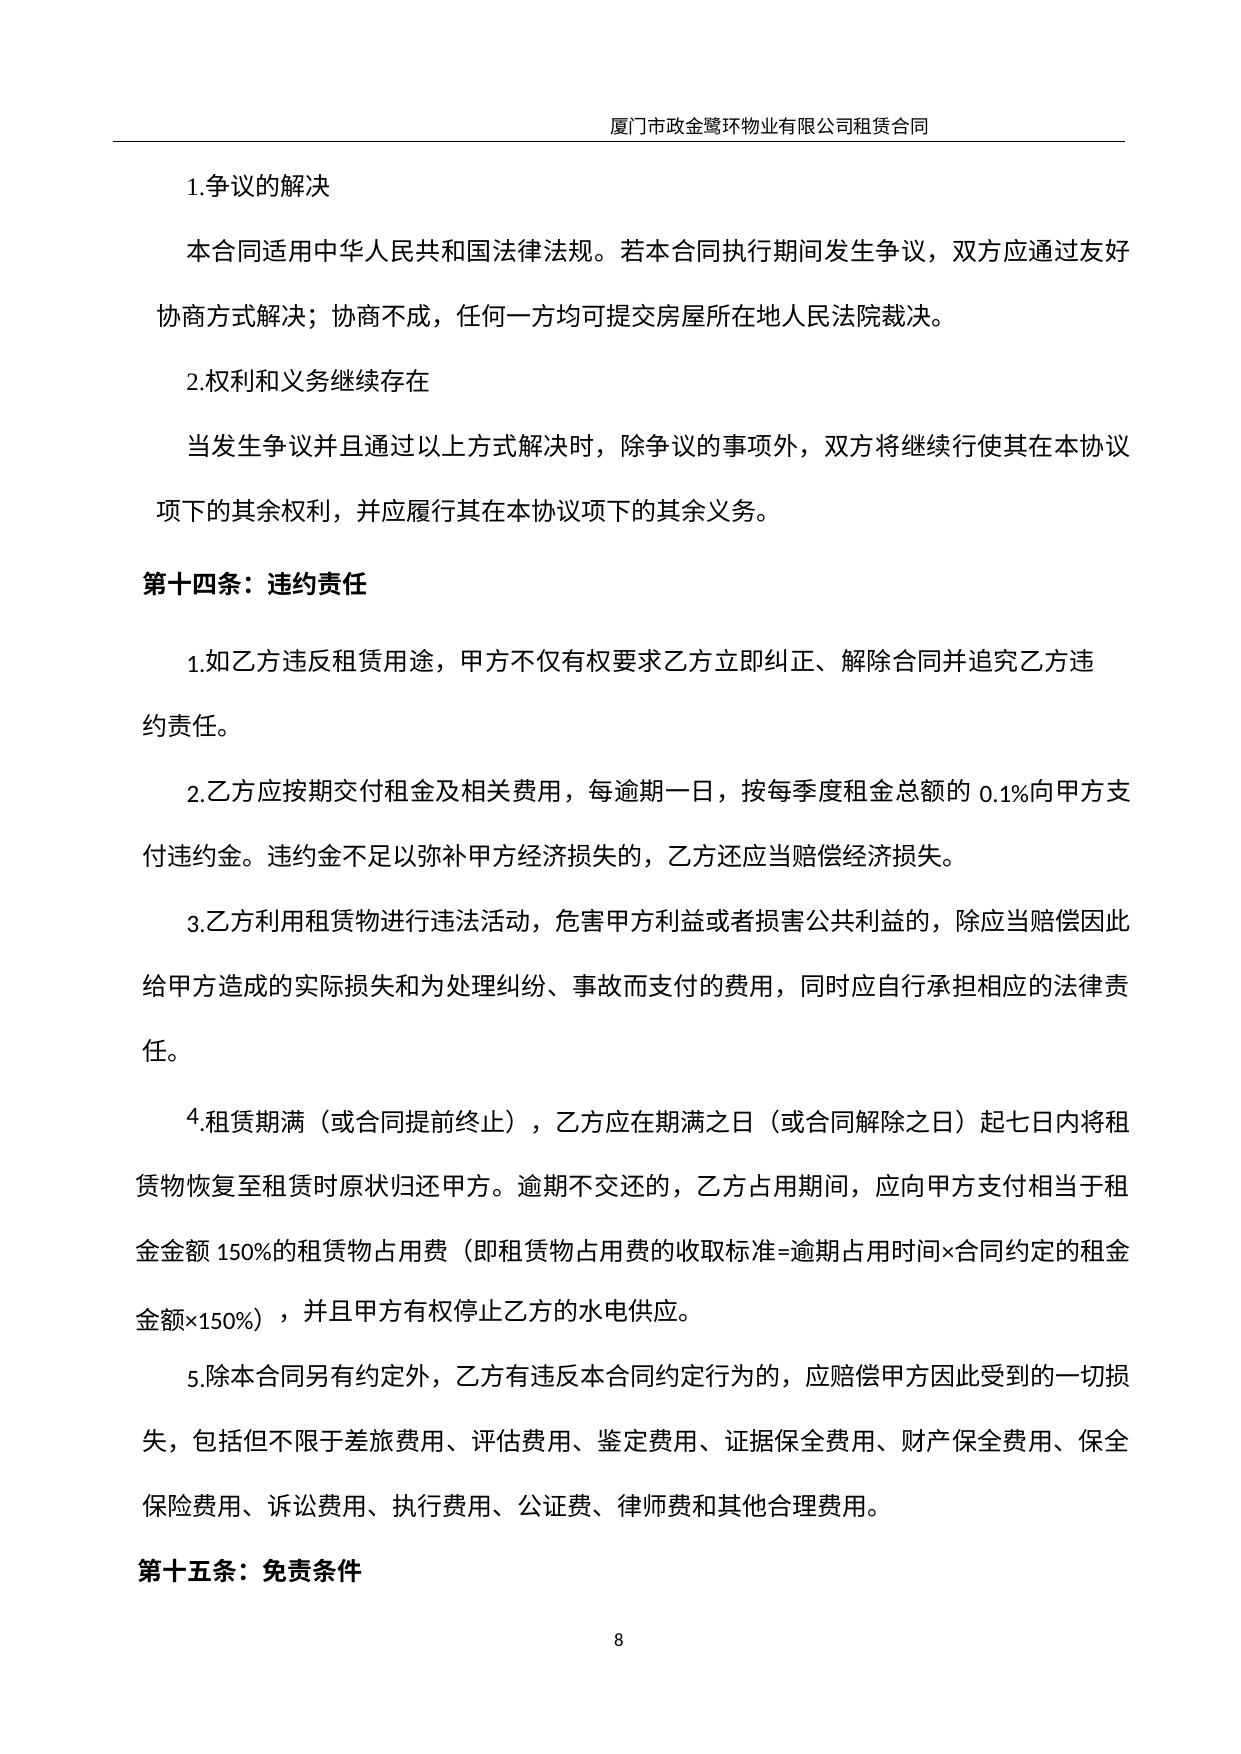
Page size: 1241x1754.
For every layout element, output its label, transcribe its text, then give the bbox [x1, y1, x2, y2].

text 2.乙方应按期交付租金及相关费用，每逾期一日，按每季度租金总额的0.1%向甲方支付违约金。违约金不足以弥补甲方经济损失的，乙方还应当赔偿经济损失。 [142, 762, 1131, 892]
text 当发生争议并且通过以上方式解决时，除争议的事项外，双方将继续行使其在本协议项下的其余权利，并应履行其在本协议项下的其余义务。 [156, 412, 1131, 542]
text 4.租赁期满（或合同提前终止），乙方应在期满之日（或合同解除之日）起七日内将租赁物恢复至租赁时原状归还甲方。逾期不交还的，乙方占用期间，应向甲方支付相当于租金金额150%的租赁物占用费（即租赁物占用费的收取标准=逾期占用时间×合同约定的租金金额×150%），并且甲方有权停止乙方的水电供应。 [135, 1087, 1131, 1347]
text 1.争议的解决 [156, 152, 1131, 217]
text 第十五条：免责条件 [112, 1542, 1095, 1607]
text 2.权利和义务继续存在 [156, 347, 1131, 412]
text 本合同适用中华人民共和国法律法规。若本合同执行期间发生争议，双方应通过友好协商方式解决；协商不成，任何一方均可提交房屋所在地人民法院裁决。 [156, 217, 1131, 347]
text 3.乙方利用租赁物进行违法活动，危害甲方利益或者损害公共利益的，除应当赔偿因此给甲方造成的实际损失和为处理纠纷、事故而支付的费用，同时应自行承担相应的法律责任。 [142, 892, 1131, 1087]
text 第十四条：违约责任 [142, 554, 1095, 619]
text 5.除本合同另有约定外，乙方有违反本合同约定行为的，应赔偿甲方因此受到的一切损失，包括但不限于差旅费用、评估费用、鉴定费用、证据保全费用、财产保全费用、保全保险费用、诉讼费用、执行费用、公证费、律师费和其他合理费用。 [142, 1347, 1131, 1542]
text 1.如乙方违反租赁用途，甲方不仅有权要求乙方立即纠正、解除合同并追究乙方违约责任。 [142, 632, 1095, 762]
